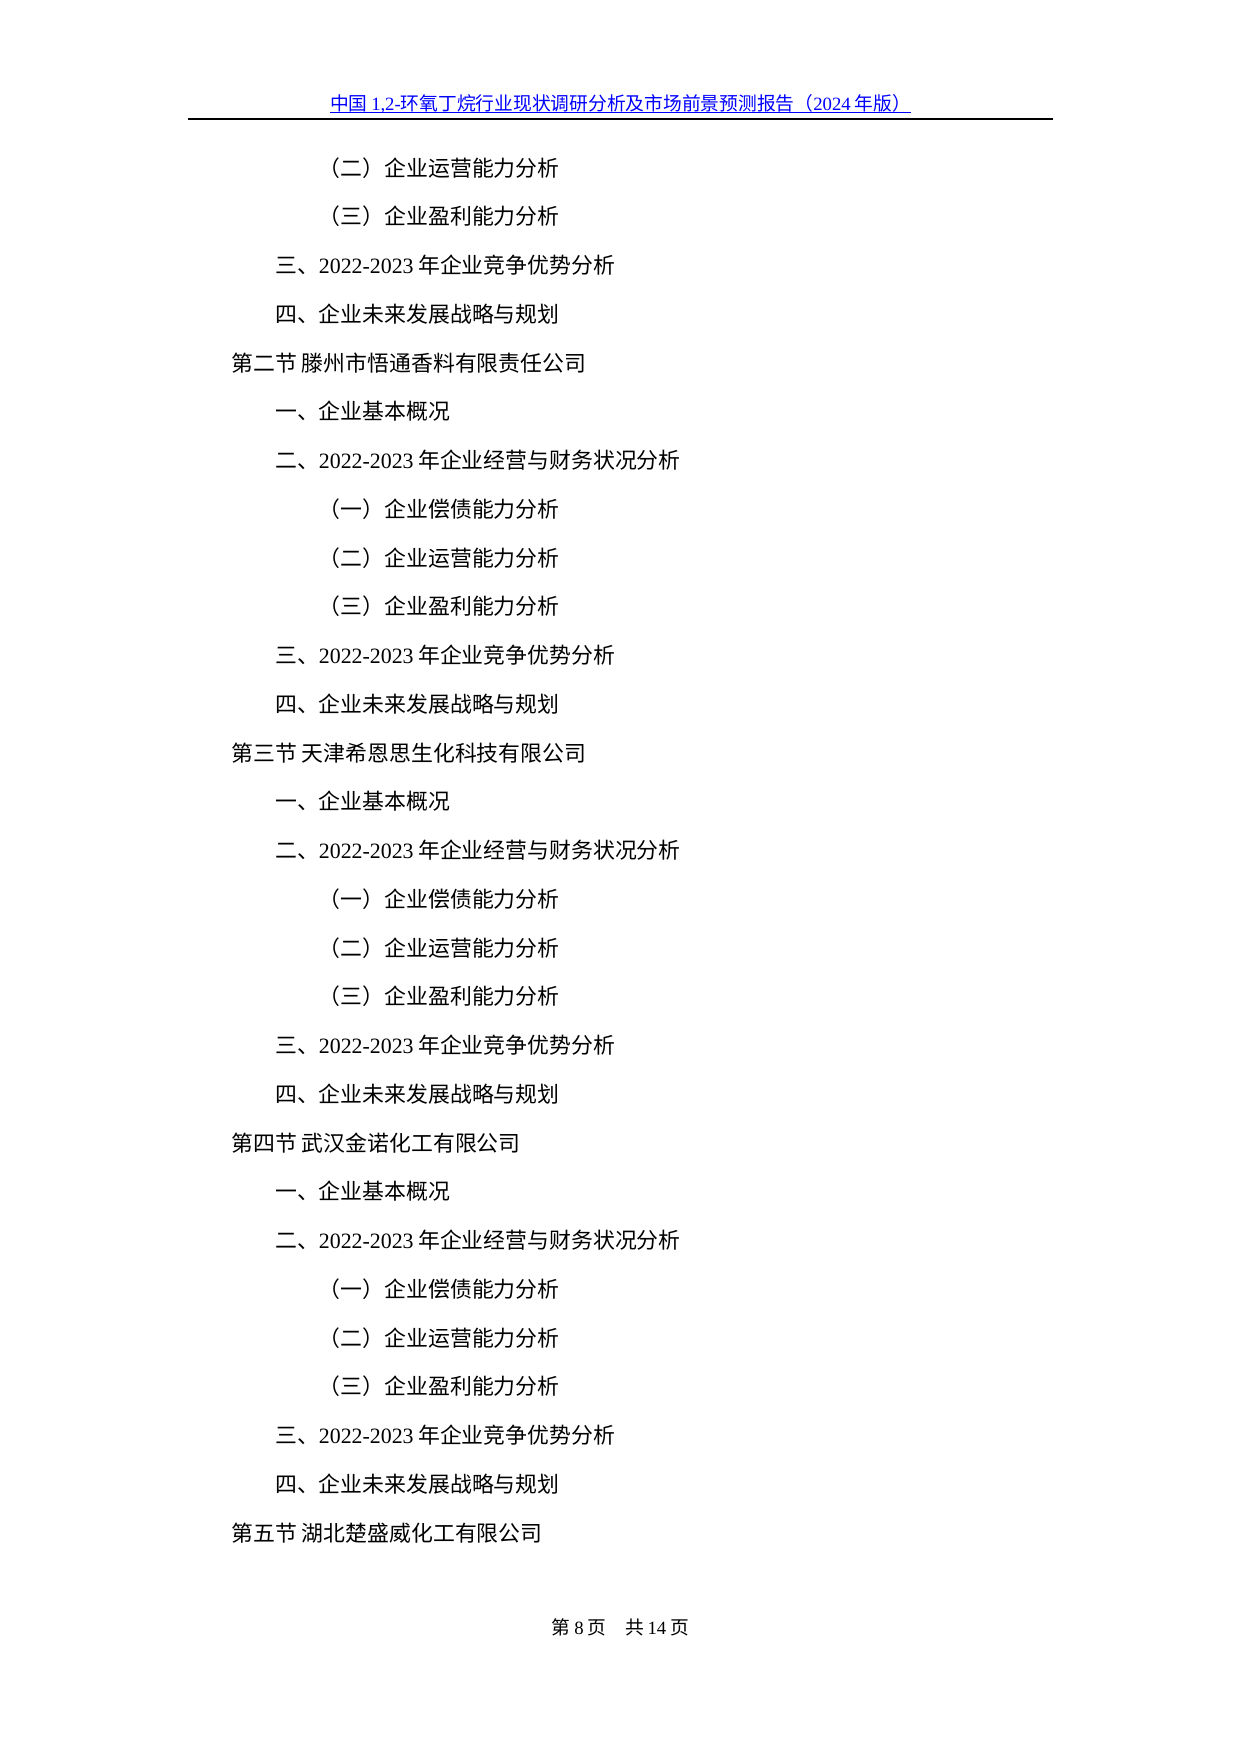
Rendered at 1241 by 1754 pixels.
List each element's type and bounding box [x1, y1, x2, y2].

text [187, 150, 1053, 1548]
